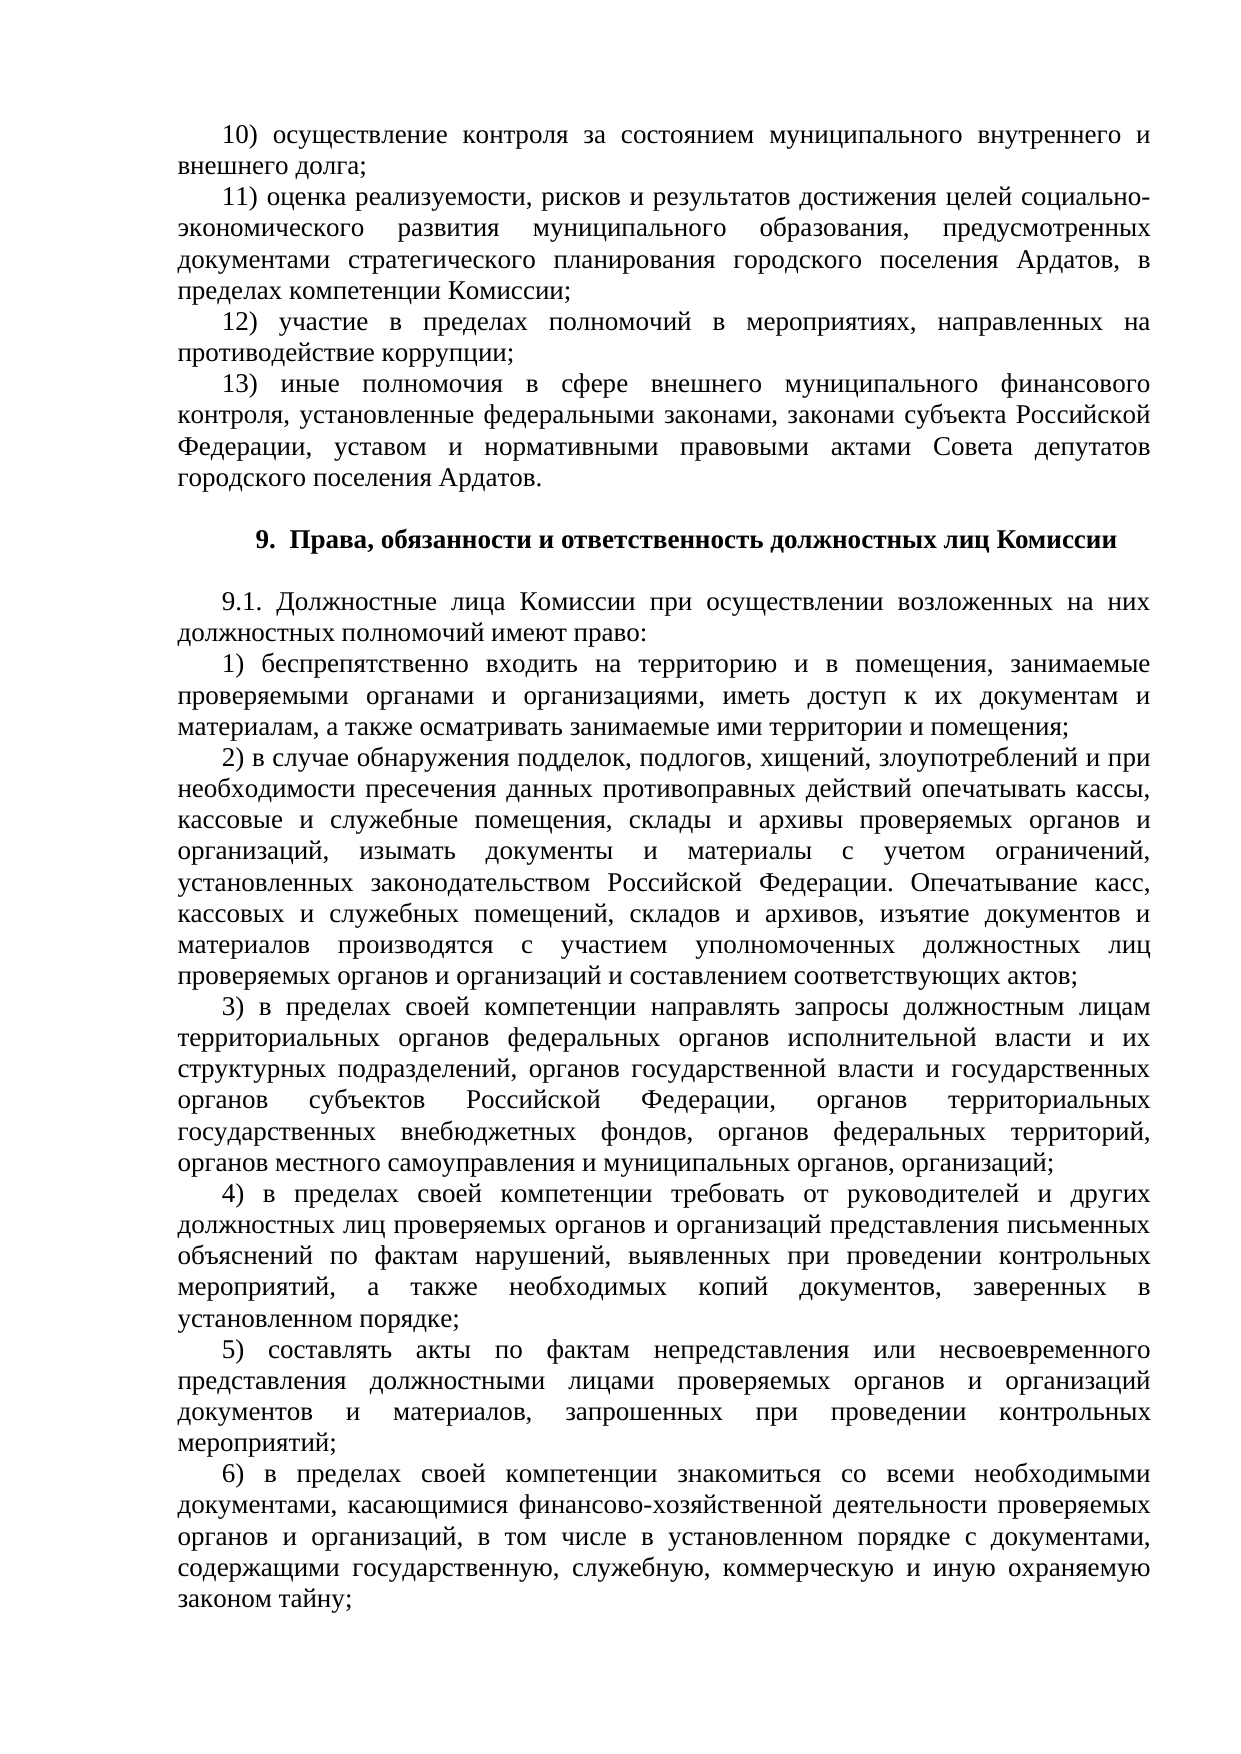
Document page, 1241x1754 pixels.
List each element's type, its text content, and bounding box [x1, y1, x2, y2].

text 13) иные полномочия в сфере внешнего муниципального финансового контроля, установленные федеральными законами, законами субъекта Российской Федерации, уставом и нормативными правовыми актами Совета депутатов городского поселения Ардатов. [177, 367, 1152, 492]
subtitle 9. Права, обязанности и ответственность должностных лиц Комиссии [177, 523, 1152, 554]
text 4) в пределах своей компетенции требовать от руководителей и других должностных лиц проверяемых органов и организаций представления письменных объяснений по фактам нарушений, выявленных при проведении контрольных мероприятий, а также необходимых копий документов, заверенных в установленном порядке; [177, 1177, 1152, 1333]
text 10) осуществление контроля за состоянием муниципального внутреннего и внешнего долга; [177, 118, 1152, 180]
text 12) участие в пределах полномочий в мероприятиях, направленных на противодействие коррупции; [177, 305, 1152, 367]
text 9.1. Должностные лица Комиссии при осуществлении возложенных на них должностных полномочий имеют право: [177, 585, 1152, 648]
text 2) в случае обнаружения подделок, подлогов, хищений, злоупотреблений и при необходимости пресечения данных противоправных действий опечатывать кассы, кассовые и служебные помещения, склады и архивы проверяемых органов и организаций, изымать документы и материалы с учетом ограничений, установленных законодательством Российской Федерации. Опечатывание касс, кассовых и служебных помещений, складов и архивов, изъятие документов и материалов производятся с участием уполномоченных должностных лиц проверяемых органов и организаций и составлением соответствующих актов; [177, 741, 1152, 990]
text 1) беспрепятственно входить на территорию и в помещения, занимаемые проверяемыми органами и организациями, иметь доступ к их документам и материалам, а также осматривать занимаемые ими территории и помещения; [177, 648, 1152, 741]
text 6) в пределах своей компетенции знакомиться со всеми необходимыми документами, касающимися финансово-хозяйственной деятельности проверяемых органов и организаций, в том числе в установленном порядке с документами, содержащими государственную, служебную, коммерческую и иную охраняемую законом тайну; [177, 1457, 1152, 1613]
text 5) составлять акты по фактам непредставления или несвоевременного представления должностными лицами проверяемых органов и организаций документов и материалов, запрошенных при проведении контрольных мероприятий; [177, 1333, 1152, 1457]
text 11) оценка реализуемости, рисков и результатов достижения целей социально-экономического развития муниципального образования, предусмотренных документами стратегического планирования городского поселения Ардатов, в пределах компетенции Комиссии; [177, 180, 1152, 305]
text 3) в пределах своей компетенции направлять запросы должностным лицам территориальных органов федеральных органов исполнительной власти и их структурных подразделений, органов государственной власти и государственных органов субъектов Российской Федерации, органов территориальных государственных внебюджетных фондов, органов федеральных территорий, органов местного самоуправления и муниципальных органов, организаций; [177, 990, 1152, 1177]
